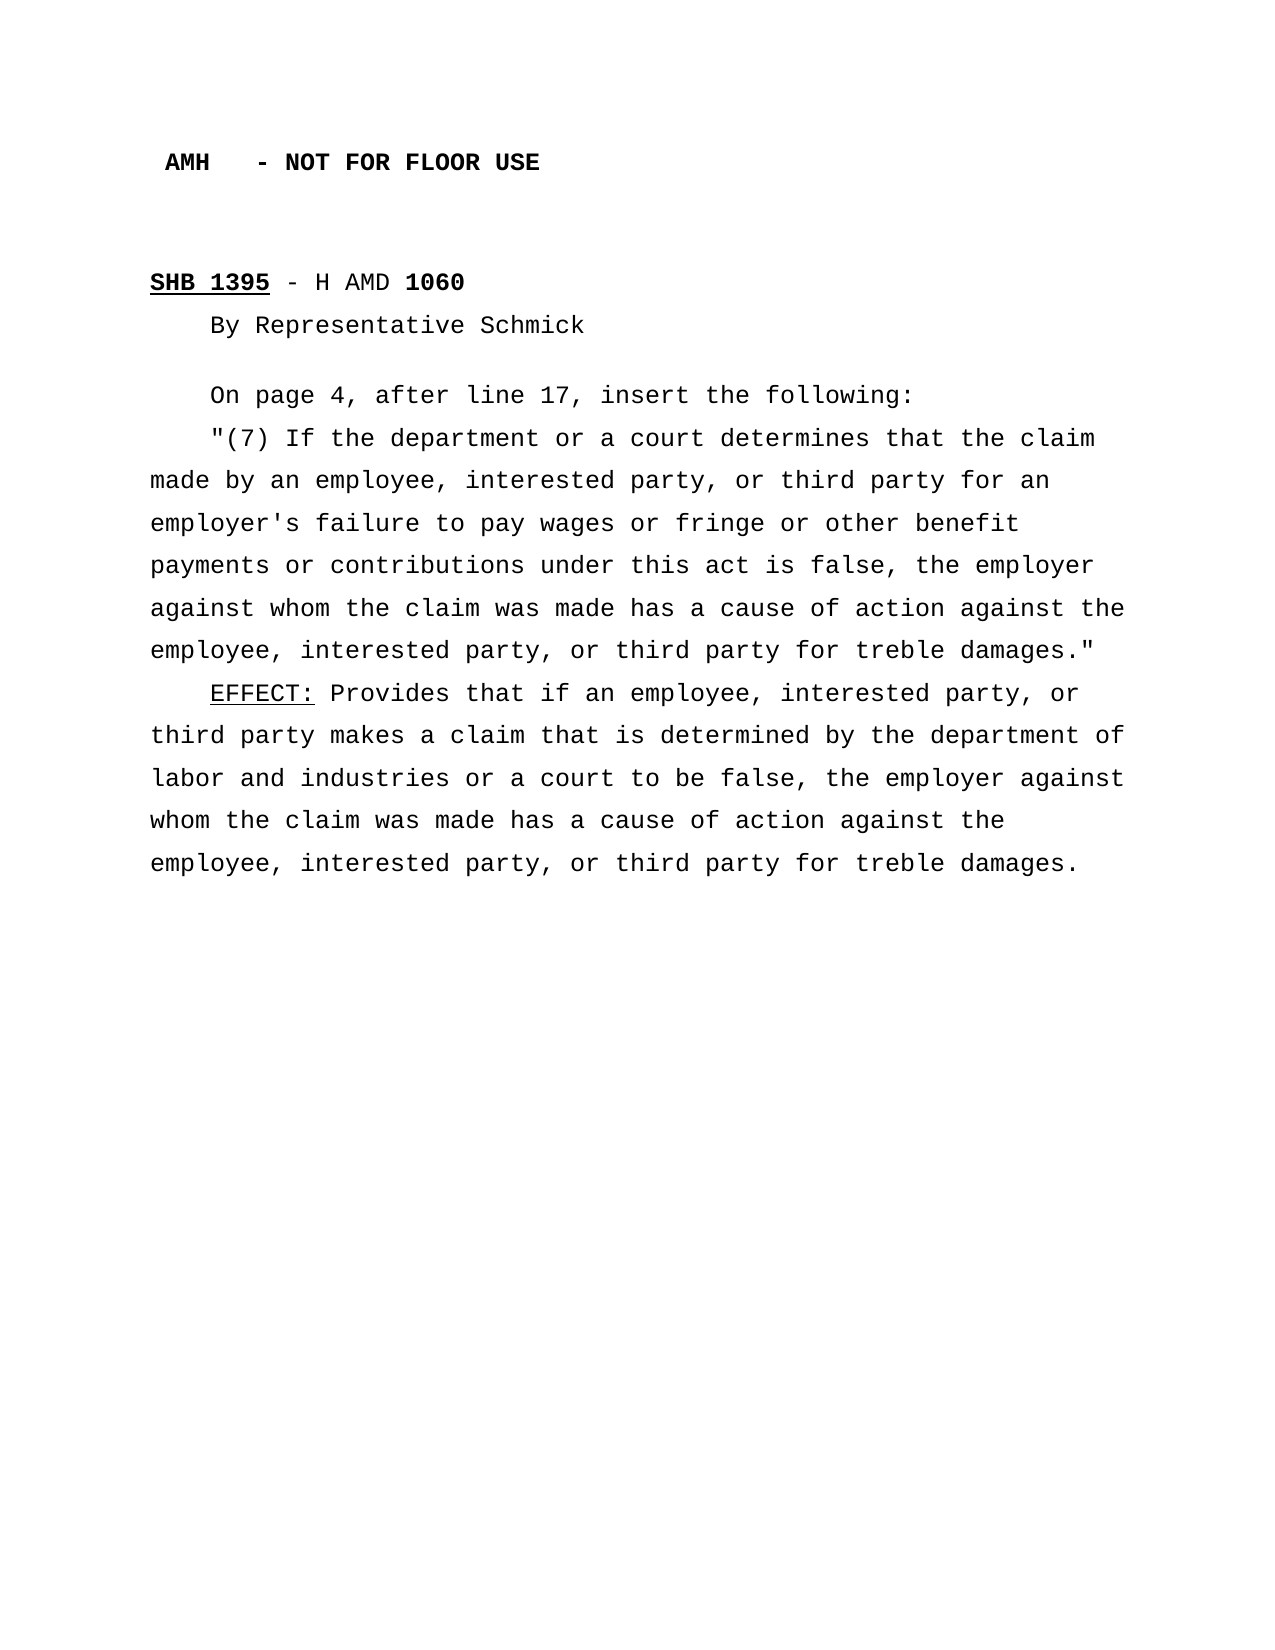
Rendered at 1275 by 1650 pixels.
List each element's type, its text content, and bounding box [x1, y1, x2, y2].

text SHB 1395 - H AMD 1060 [150, 257, 1125, 299]
text On page 4, after line 17, insert the following: [150, 370, 1125, 412]
text By Representative Schmick [150, 299, 1125, 342]
text EFFECT: Provides that if an employee, interested party, or third party makes a claim that is determined by the department of labor and industries or a court to be false, the employer against whom the claim was made has a cause of action against the employee, interested party, or third party for treble damages. [150, 667, 1125, 880]
text "(7) If the department or a court determines that the claim made by an employee, interested party, or third party for an employer's failure to pay wages or fringe or other benefit payments or contributions under this act is false, the employer against whom the claim was made has a cause of action against the employee, interested party, or third party for treble damages." [150, 412, 1125, 667]
text AMH - NOT FOR FLOOR USE [150, 150, 1125, 178]
